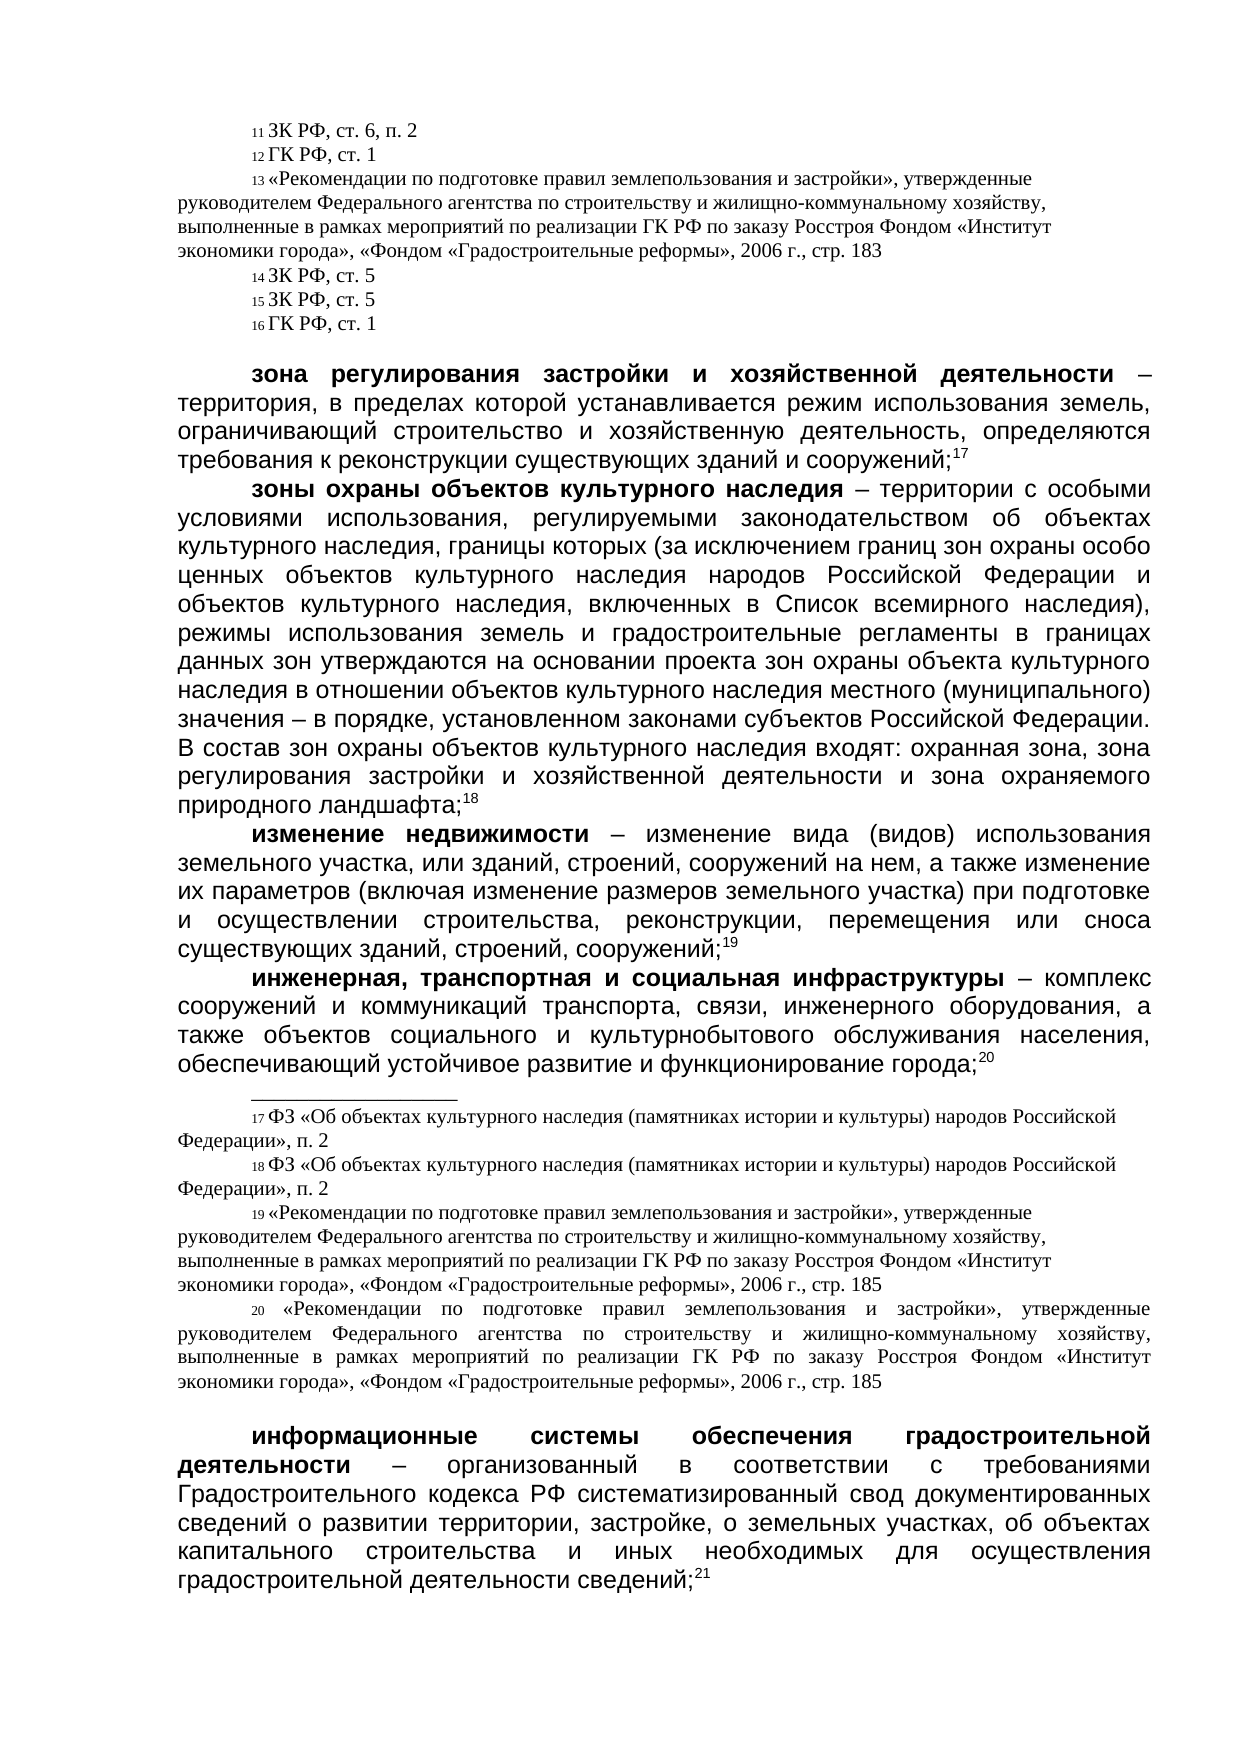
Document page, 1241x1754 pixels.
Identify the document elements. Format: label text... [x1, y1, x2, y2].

text 20 «Рекомендации по подготовке правил землепользования и застройки», утвержденные руководителем Федерального агентства по строительству и жилищно-коммунальному хозяйству, выполненные в рамках мероприятий по реализации ГК РФ по заказу Росстроя Фондом «Институт экономики города», «Фондом «Градостроительные реформы», 2006 г., стр. 185 [177, 1296, 1152, 1393]
text __________________ [177, 1077, 1152, 1104]
text 12 ГК РФ, ст. 1 [177, 142, 1152, 166]
text инженерная, транспортная и социальная инфраструктуры – комплекс сооружений и коммуникаций транспорта, связи, инженерного оборудования, а также объектов социального и культурнобытового обслуживания населения, обеспечивающий устойчивое развитие и функционирование города;20 [177, 962, 1152, 1077]
text 17 ФЗ «Об объектах культурного наследия (памятниках истории и культуры) народов Российской Федерации», п. 2 [177, 1104, 1152, 1152]
text 18 ФЗ «Об объектах культурного наследия (памятниках истории и культуры) народов Российской Федерации», п. 2 [177, 1152, 1152, 1200]
text зоны охраны объектов культурного наследия – территории с особыми условиями использования, регулируемыми законодательством об объектах культурного наследия, границы которых (за исключением границ зон охраны особо ценных объектов культурного наследия народов Российской Федерации и объектов культурного наследия, включенных в Список всемирного наследия), режимы использования земель и градостроительные регламенты в границах данных зон утверждаются на основании проекта зон охраны объекта культурного наследия в отношении объектов культурного наследия местного (муниципального) значения – в порядке, установленном законами субъектов Российской Федерации. В состав зон охраны объектов культурного наследия входят: охранная зона, зона регулирования застройки и хозяйственной деятельности и зона охраняемого природного ландшафта;18 [177, 474, 1152, 819]
text 13 «Рекомендации по подготовке правил землепользования и застройки», утвержденные руководителем Федерального агентства по строительству и жилищно-коммунальному хозяйству, выполненные в рамках мероприятий по реализации ГК РФ по заказу Росстроя Фондом «Институт экономики города», «Фондом «Градостроительные реформы», 2006 г., стр. 183 [177, 166, 1152, 262]
text 16 ГК РФ, ст. 1 [177, 311, 1152, 335]
text 15 ЗК РФ, ст. 5 [177, 287, 1152, 311]
text информационные системы обеспечения градостроительной деятельности – организованный в соответствии с требованиями Градостроительного кодекса РФ систематизированный свод документированных сведений о развитии территории, застройке, о земельных участках, об объектах капитального строительства и иных необходимых для осуществления градостроительной деятельности сведений;21 [177, 1421, 1152, 1594]
text 19 «Рекомендации по подготовке правил землепользования и застройки», утвержденные руководителем Федерального агентства по строительству и жилищно-коммунальному хозяйству, выполненные в рамках мероприятий по реализации ГК РФ по заказу Росстроя Фондом «Институт экономики города», «Фондом «Градостроительные реформы», 2006 г., стр. 185 [177, 1200, 1152, 1296]
text 14 ЗК РФ, ст. 5 [177, 262, 1152, 287]
text изменение недвижимости – изменение вида (видов) использования земельного участка, или зданий, строений, сооружений на нем, а также изменение их параметров (включая изменение размеров земельного участка) при подготовке и осуществлении строительства, реконструкции, перемещения или сноса существующих зданий, строений, сооружений;19 [177, 819, 1152, 962]
text зона регулирования застройки и хозяйственной деятельности – территория, в пределах которой устанавливается режим использования земель, ограничивающий строительство и хозяйственную деятельность, определяются требования к реконструкции существующих зданий и сооружений;17 [177, 359, 1152, 474]
text 11 ЗК РФ, ст. 6, п. 2 [177, 118, 1152, 142]
